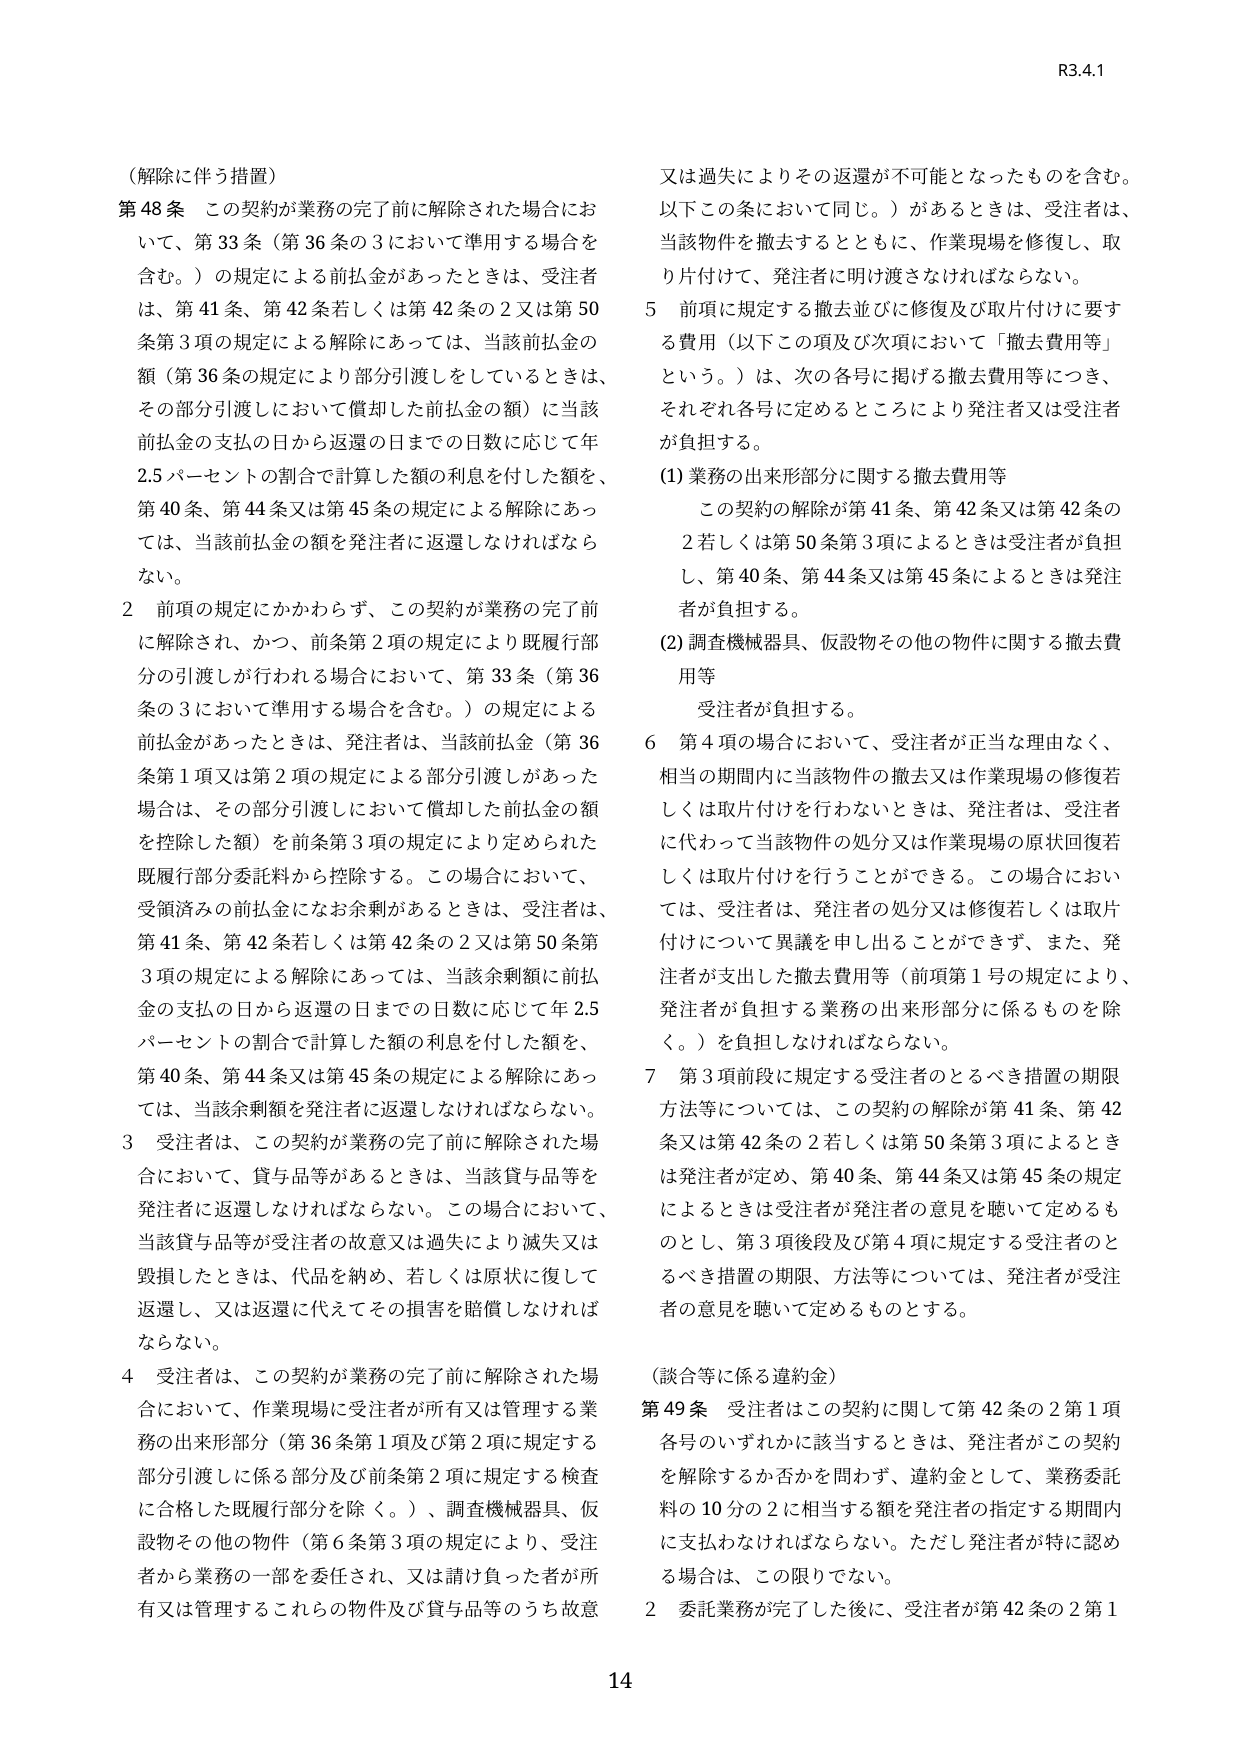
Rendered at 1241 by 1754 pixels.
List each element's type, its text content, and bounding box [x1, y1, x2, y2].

text (1) 業務の出来形部分に関する撤去費用等 [660, 458, 1122, 492]
text 第49条 受注者はこの契約に関して第42条の２第１項各号のいずれかに該当するときは、発注者がこの契約を解除するか否かを問わず、違約金として、業務委託料の10分の２に相当する額を発注者の指定する期間内に支払わなければならない。ただし発注者が特に認める場合は、この限りでない。 [641, 1392, 1122, 1592]
text （談合等に係る違約金） [641, 1358, 1122, 1392]
text 受注者が負担する。 [678, 692, 1122, 725]
text ２ 前項の規定にかかわらず、この契約が業務の完了前に解除され、かつ、前条第２項の規定により既履行部分の引渡しが行われる場合において、第33条（第36条の３において準用する場合を含む。）の規定による前払金があったときは、発注者は、当該前払金（第36条第１項又は第２項の規定による部分引渡しがあった場合は、その部分引渡しにおいて償却した前払金の額を控除した額）を前条第３項の規定により定められた既履行部分委託料から控除する。この場合において、受領済みの前払金になお余剰があるときは、受注者は、第41条、第42条若しくは第42条の２又は第50条第３項の規定による解除にあっては、当該余剰額に前払金の支払の日から返還の日までの日数に応じて年2.5パーセントの割合で計算した額の利息を付した額を、第40条、第44条又は第45条の規定による解除にあっては、当該余剰額を発注者に返還しなければならない。 [118, 592, 599, 1125]
text （解除に伴う措置） [118, 158, 599, 192]
text ３ 受注者は、この契約が業務の完了前に解除された場合において、貸与品等があるときは、当該貸与品等を発注者に返還しなければならない。この場合において、当該貸与品等が受注者の故意又は過失により滅失又は毀損したときは、代品を納め、若しくは原状に復して返還し、又は返還に代えてその損害を賠償しなければならない。 [118, 1125, 599, 1358]
text ７ 第３項前段に規定する受注者のとるべき措置の期限、方法等については、この契約の解除が第41条、第42条又は第42条の２若しくは第50条第３項によるときは発注者が定め、第40条、第44条又は第45条の規定によるときは受注者が発注者の意見を聴いて定めるものとし、第３項後段及び第４項に規定する受注者のとるべき措置の期限、方法等については、発注者が受注者の意見を聴いて定めるものとする。 [641, 1058, 1122, 1325]
text ４ 受注者は、この契約が業務の完了前に解除された場合において、作業現場に受注者が所有又は管理する業務の出来形部分（第36条第１項及び第２項に規定する部分引渡しに係る部分及び前条第２項に規定する検査に合格した既履行部分を除 く。）、調査機械器具、仮設物その他の物件（第６条第３項の規定により、受注者から業務の一部を委任され、又は請け負った者が所有又は管理するこれらの物件及び貸与品等のうち故意又は過失によりその返還が不可能となったものを含む。以下この条において同じ。）があるときは、受注者は、当該物件を撤去するとともに、作業現場を修復し、取り片付けて、発注者に明け渡さなければならない。 [118, 1358, 599, 1625]
text この契約の解除が第41条、第42条又は第42条の２若しくは第50条第３項によるときは受注者が負担し、第40条、第44条又は第45条によるときは発注者が負担する。 [678, 492, 1122, 625]
text 第48条 この契約が業務の完了前に解除された場合において、第33条（第36条の３において準用する場合を含む。）の規定による前払金があったときは、受注者は、第41条、第42条若しくは第42条の２又は第50条第３項の規定による解除にあっては、当該前払金の額（第36条の規定により部分引渡しをしているときは、その部分引渡しにおいて償却した前払金の額）に当該前払金の支払の日から返還の日までの日数に応じて年2.5パーセントの割合で計算した額の利息を付した額を、第40条、第44条又は第45条の規定による解除にあっては、当該前払金の額を発注者に返還しなければならない。 [118, 192, 599, 592]
text ５ 前項に規定する撤去並びに修復及び取片付けに要する費用（以下この項及び次項において「撤去費用等」という。）は、次の各号に掲げる撤去費用等につき、それぞれ各号に定めるところにより発注者又は受注者が負担する。 [641, 292, 1122, 458]
text ４ 受注者は、この契約が業務の完了前に解除された場合において、作業現場に受注者が所有又は管理する業務の出来形部分（第36条第１項及び第２項に規定する部分引渡しに係る部分及び前条第２項に規定する検査に合格した既履行部分を除 く。）、調査機械器具、仮設物その他の物件（第６条第３項の規定により、受注者から業務の一部を委任され、又は請け負った者が所有又は管理するこれらの物件及び貸与品等のうち故意又は過失によりその返還が不可能となったものを含む。以下この条において同じ。）があるときは、受注者は、当該物件を撤去するとともに、作業現場を修復し、取り片付けて、発注者に明け渡さなければならない。 [641, 158, 1122, 292]
text ６ 第４項の場合において、受注者が正当な理由なく、相当の期間内に当該物件の撤去又は作業現場の修復若しくは取片付けを行わないときは、発注者は、受注者に代わって当該物件の処分又は作業現場の原状回復若しくは取片付けを行うことができる。この場合においては、受注者は、発注者の処分又は修復若しくは取片付けについて異議を申し出ることができず、また、発注者が支出した撤去費用等（前項第１号の規定により、発注者が負担する業務の出来形部分に係るものを除く。）を負担しなければならない。 [641, 725, 1122, 1058]
text ２ 委託業務が完了した後に、受注者が第42条の２第１項各号のいずれかに該当することが明らかになった場合についても、前項と同様とする。 [641, 1592, 1122, 1625]
text (2) 調査機械器具、仮設物その他の物件に関する撤去費用等 [660, 625, 1122, 692]
